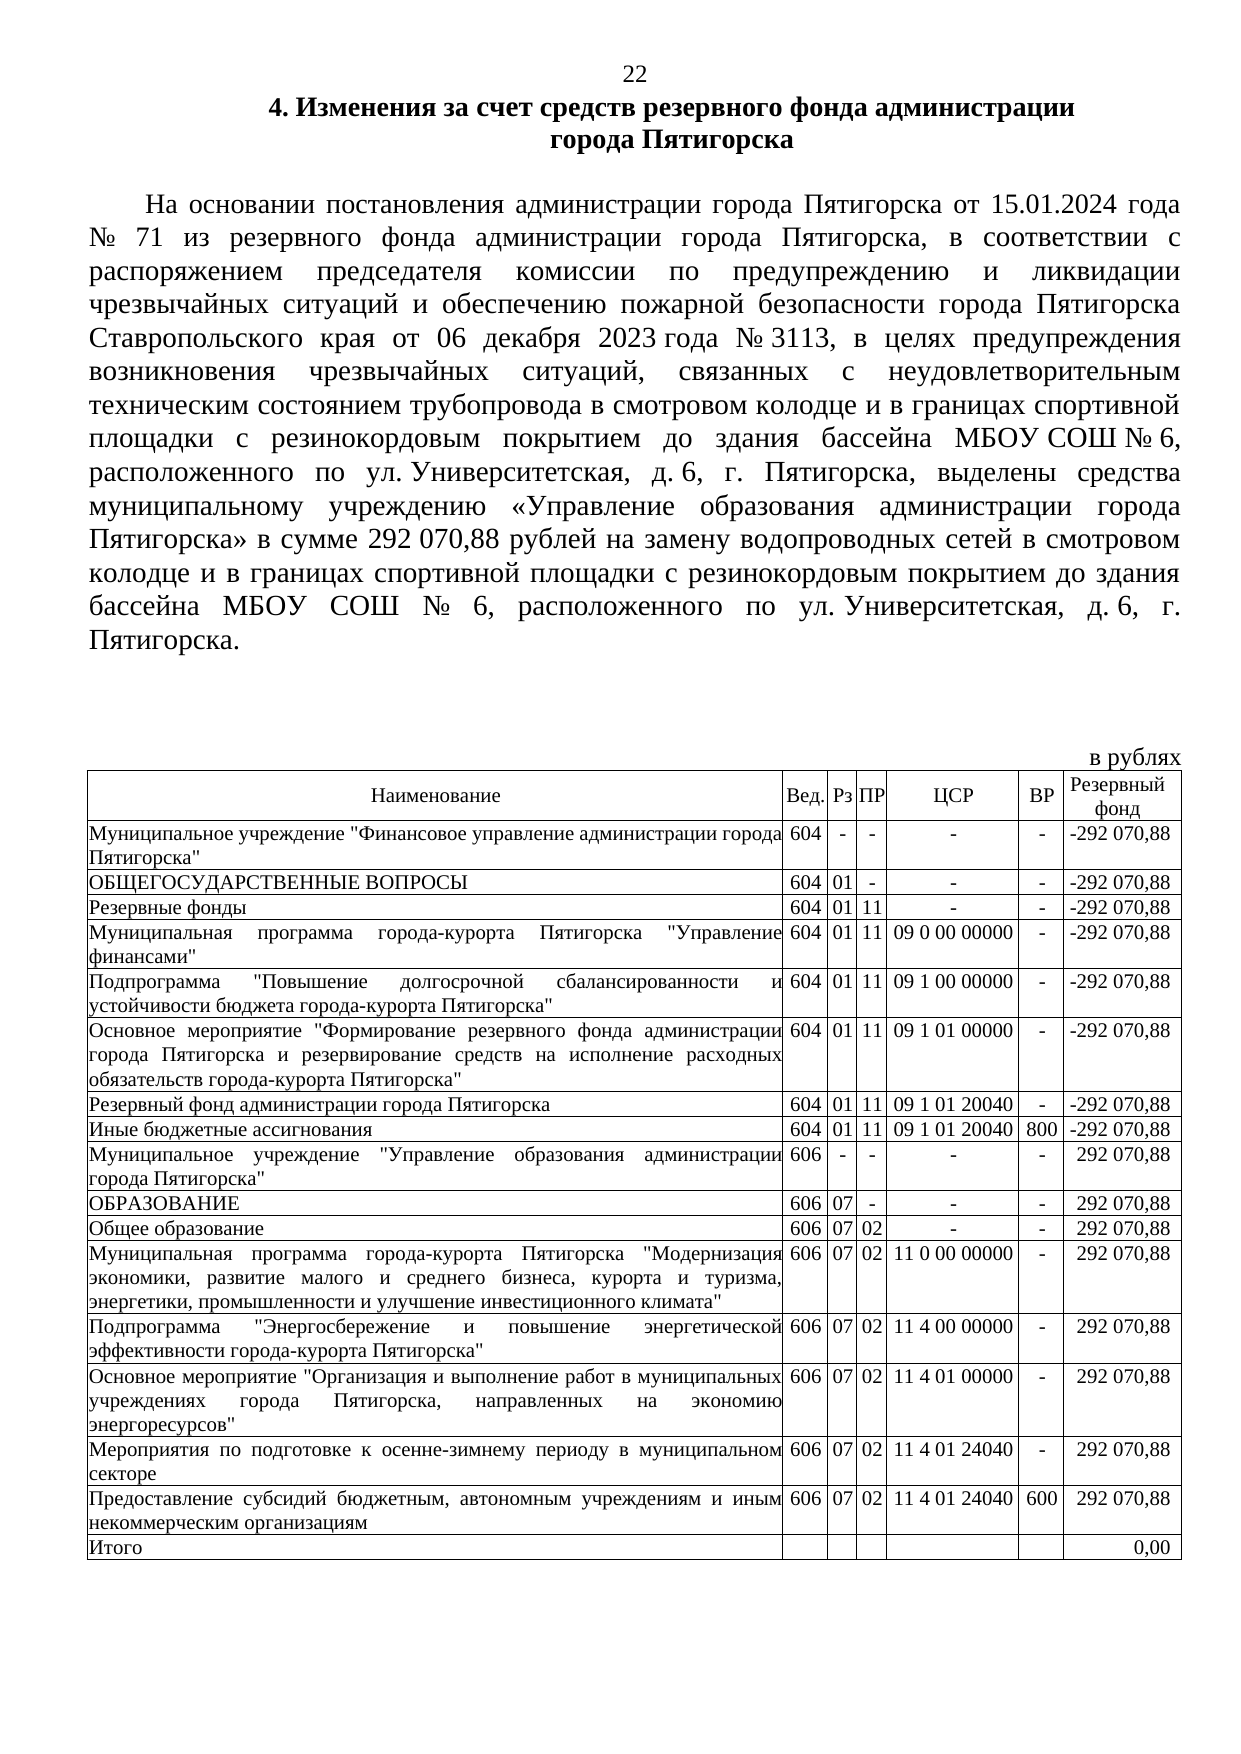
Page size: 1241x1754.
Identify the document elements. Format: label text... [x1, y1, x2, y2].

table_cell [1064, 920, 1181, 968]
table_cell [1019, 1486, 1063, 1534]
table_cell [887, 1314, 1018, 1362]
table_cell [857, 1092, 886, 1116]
text На основании постановления администрации города Пятигорска от 15.01.2024 года № 71 из резервного фонда администрации города Пятигорска, в соответствии с распоряжением председателя комиссии по предупреждению и ликвидации чрезвычайных ситуаций и обеспечению пожарной безопасности города Пятигорска Ставропольского края от 06 декабря 2023 года № 3113, в целях предупреждения возникновения чрезвычайных ситуаций, связанных с неудовлетворительным техническим состоянием трубопровода в смотровом колодце и в границах спортивной площадки с резинокордовым покрытием до здания бассейна МБОУ СОШ № 6, расположенного по ул. Университетская, д. 6, г. Пятигорска, выделены средства муниципальному учреждению «Управление образования администрации города Пятигорска» в сумме 292 070,88 рублей на замену водопроводных сетей в смотровом колодце и в границах спортивной площадки с резинокордовым покрытием до здания бассейна МБОУ СОШ № 6, расположенного по ул. Университетская, д. 6, г. Пятигорска. [89, 187, 1181, 655]
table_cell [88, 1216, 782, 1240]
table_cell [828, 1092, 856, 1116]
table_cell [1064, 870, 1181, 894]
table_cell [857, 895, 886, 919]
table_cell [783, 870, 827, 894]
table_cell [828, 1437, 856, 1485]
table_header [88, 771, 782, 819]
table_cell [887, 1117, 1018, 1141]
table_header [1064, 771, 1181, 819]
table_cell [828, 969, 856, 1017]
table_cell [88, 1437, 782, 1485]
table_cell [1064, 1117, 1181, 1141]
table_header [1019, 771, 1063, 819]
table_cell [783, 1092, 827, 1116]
text в рублях [89, 742, 1181, 770]
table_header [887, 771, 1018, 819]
text 4. Изменения за счет средств резервного фонда администрации [89, 89, 1181, 122]
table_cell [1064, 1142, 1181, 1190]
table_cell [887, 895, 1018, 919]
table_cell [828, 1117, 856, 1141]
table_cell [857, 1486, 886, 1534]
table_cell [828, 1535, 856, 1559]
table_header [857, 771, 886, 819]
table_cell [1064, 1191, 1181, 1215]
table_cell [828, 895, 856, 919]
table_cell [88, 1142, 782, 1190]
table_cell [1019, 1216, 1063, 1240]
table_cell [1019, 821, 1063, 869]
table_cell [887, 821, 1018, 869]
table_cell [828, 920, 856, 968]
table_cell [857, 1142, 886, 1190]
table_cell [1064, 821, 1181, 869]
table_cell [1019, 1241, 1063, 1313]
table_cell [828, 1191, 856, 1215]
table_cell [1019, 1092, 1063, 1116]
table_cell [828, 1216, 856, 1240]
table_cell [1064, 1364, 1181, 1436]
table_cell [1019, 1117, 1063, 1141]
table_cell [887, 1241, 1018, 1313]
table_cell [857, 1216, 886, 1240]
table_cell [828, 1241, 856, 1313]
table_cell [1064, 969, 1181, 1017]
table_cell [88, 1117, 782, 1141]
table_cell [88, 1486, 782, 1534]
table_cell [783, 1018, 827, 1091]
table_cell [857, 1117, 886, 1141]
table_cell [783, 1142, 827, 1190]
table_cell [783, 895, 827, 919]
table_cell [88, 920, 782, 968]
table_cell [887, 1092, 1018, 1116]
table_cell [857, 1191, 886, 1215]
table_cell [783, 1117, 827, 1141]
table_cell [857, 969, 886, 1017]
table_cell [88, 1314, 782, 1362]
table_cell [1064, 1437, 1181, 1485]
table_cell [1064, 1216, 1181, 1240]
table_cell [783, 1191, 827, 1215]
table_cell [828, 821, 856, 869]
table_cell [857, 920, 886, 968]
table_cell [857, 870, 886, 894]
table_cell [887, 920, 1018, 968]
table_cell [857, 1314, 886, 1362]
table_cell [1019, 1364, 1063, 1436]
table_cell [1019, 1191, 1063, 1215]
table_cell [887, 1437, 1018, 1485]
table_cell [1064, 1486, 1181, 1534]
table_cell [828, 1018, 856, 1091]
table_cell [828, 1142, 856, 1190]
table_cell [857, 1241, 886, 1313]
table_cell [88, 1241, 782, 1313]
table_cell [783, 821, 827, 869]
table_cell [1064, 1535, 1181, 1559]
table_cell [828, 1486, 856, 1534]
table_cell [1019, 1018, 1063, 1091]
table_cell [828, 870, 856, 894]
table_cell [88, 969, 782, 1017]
text города Пятигорска [89, 122, 1181, 154]
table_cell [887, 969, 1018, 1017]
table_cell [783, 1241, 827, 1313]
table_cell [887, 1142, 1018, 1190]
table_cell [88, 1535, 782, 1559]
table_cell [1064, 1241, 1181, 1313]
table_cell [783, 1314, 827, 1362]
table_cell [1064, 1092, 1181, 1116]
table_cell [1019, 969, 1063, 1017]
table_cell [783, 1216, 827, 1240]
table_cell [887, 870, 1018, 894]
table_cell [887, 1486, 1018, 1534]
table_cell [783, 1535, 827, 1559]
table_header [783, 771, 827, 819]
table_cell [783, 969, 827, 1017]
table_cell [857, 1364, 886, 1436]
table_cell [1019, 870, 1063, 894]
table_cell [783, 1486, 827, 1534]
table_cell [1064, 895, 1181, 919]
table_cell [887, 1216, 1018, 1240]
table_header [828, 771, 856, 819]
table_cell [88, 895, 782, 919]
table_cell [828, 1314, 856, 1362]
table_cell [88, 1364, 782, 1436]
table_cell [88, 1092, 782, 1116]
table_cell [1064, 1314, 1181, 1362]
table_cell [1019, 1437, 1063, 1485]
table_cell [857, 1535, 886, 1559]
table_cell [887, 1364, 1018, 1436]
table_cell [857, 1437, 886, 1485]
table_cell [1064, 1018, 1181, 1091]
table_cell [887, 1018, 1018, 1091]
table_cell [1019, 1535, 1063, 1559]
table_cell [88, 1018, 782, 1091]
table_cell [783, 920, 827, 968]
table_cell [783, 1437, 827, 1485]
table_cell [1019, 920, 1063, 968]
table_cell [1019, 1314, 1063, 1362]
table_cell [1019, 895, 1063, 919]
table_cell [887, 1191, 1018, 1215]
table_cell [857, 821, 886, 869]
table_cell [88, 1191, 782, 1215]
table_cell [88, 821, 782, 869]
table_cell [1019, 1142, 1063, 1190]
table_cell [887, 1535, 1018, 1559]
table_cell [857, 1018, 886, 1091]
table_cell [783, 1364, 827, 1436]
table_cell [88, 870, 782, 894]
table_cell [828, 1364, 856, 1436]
